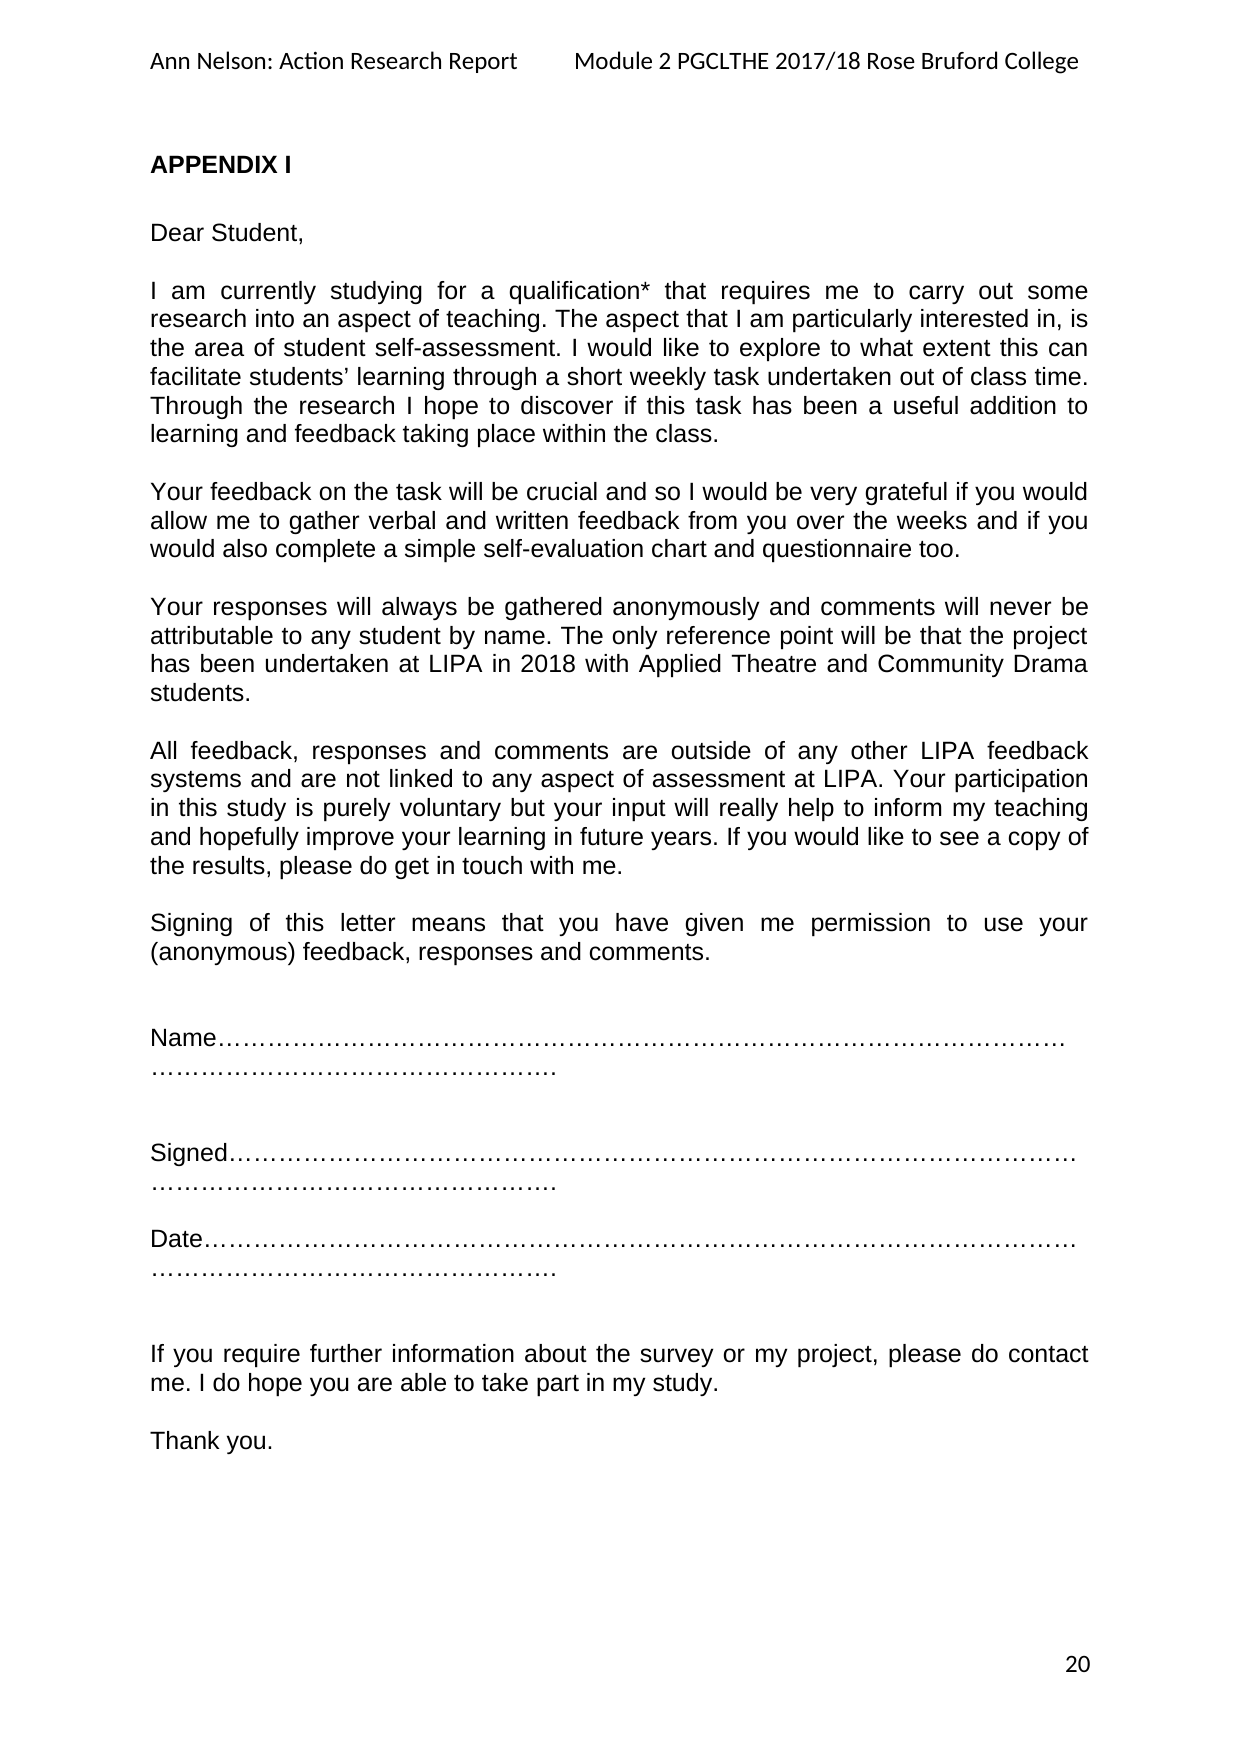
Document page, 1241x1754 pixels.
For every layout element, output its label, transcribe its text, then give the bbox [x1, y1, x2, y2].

text Date………………………………………………………………………………………………………………………………………. [150, 1224, 1090, 1282]
text I am currently studying for a qualification* that requires me to carry out some research into an aspect of teaching. The aspect that I am particularly interested in, is the area of student self-assessment. I would like to explore to what extent this can facilitate students’ learning through a short weekly task undertaken out of class time. Through the research I hope to discover if this task has been a useful addition to learning and feedback taking place within the class. [150, 276, 1090, 448]
text Dear Student, [150, 218, 1090, 247]
text Your responses will always be gathered anonymously and comments will never be attributable to any student by name. The only reference point will be that the project has been undertaken at LIPA in 2018 with Applied Theatre and Community Drama students. [150, 592, 1090, 707]
text Your feedback on the task will be crucial and so I would be very grateful if you would allow me to gather verbal and written feedback from you over the weeks and if you would also complete a simple self-evaluation chart and questionnaire too. [150, 477, 1090, 563]
text APPENDIX I [150, 150, 1090, 179]
text If you require further information about the survey or my project, please do contact me. I do hope you are able to take part in my study. [150, 1339, 1090, 1397]
text All feedback, responses and comments are outside of any other LIPA feedback systems and are not linked to any aspect of assessment at LIPA. Your participation in this study is purely voluntary but your input will really help to inform my teaching and hopefully improve your learning in future years. If you would like to see a copy of the results, please do get in touch with me. [150, 736, 1090, 879]
text Thank you. [150, 1426, 1090, 1454]
text Name……………………………………………………………………………………………………………………………………. [150, 1023, 1090, 1081]
text Signing of this letter means that you have given me permission to use your (anonymous) feedback, responses and comments. [150, 908, 1090, 966]
text Signed……………………………………………………………………………………………………………………………………. [150, 1138, 1090, 1196]
